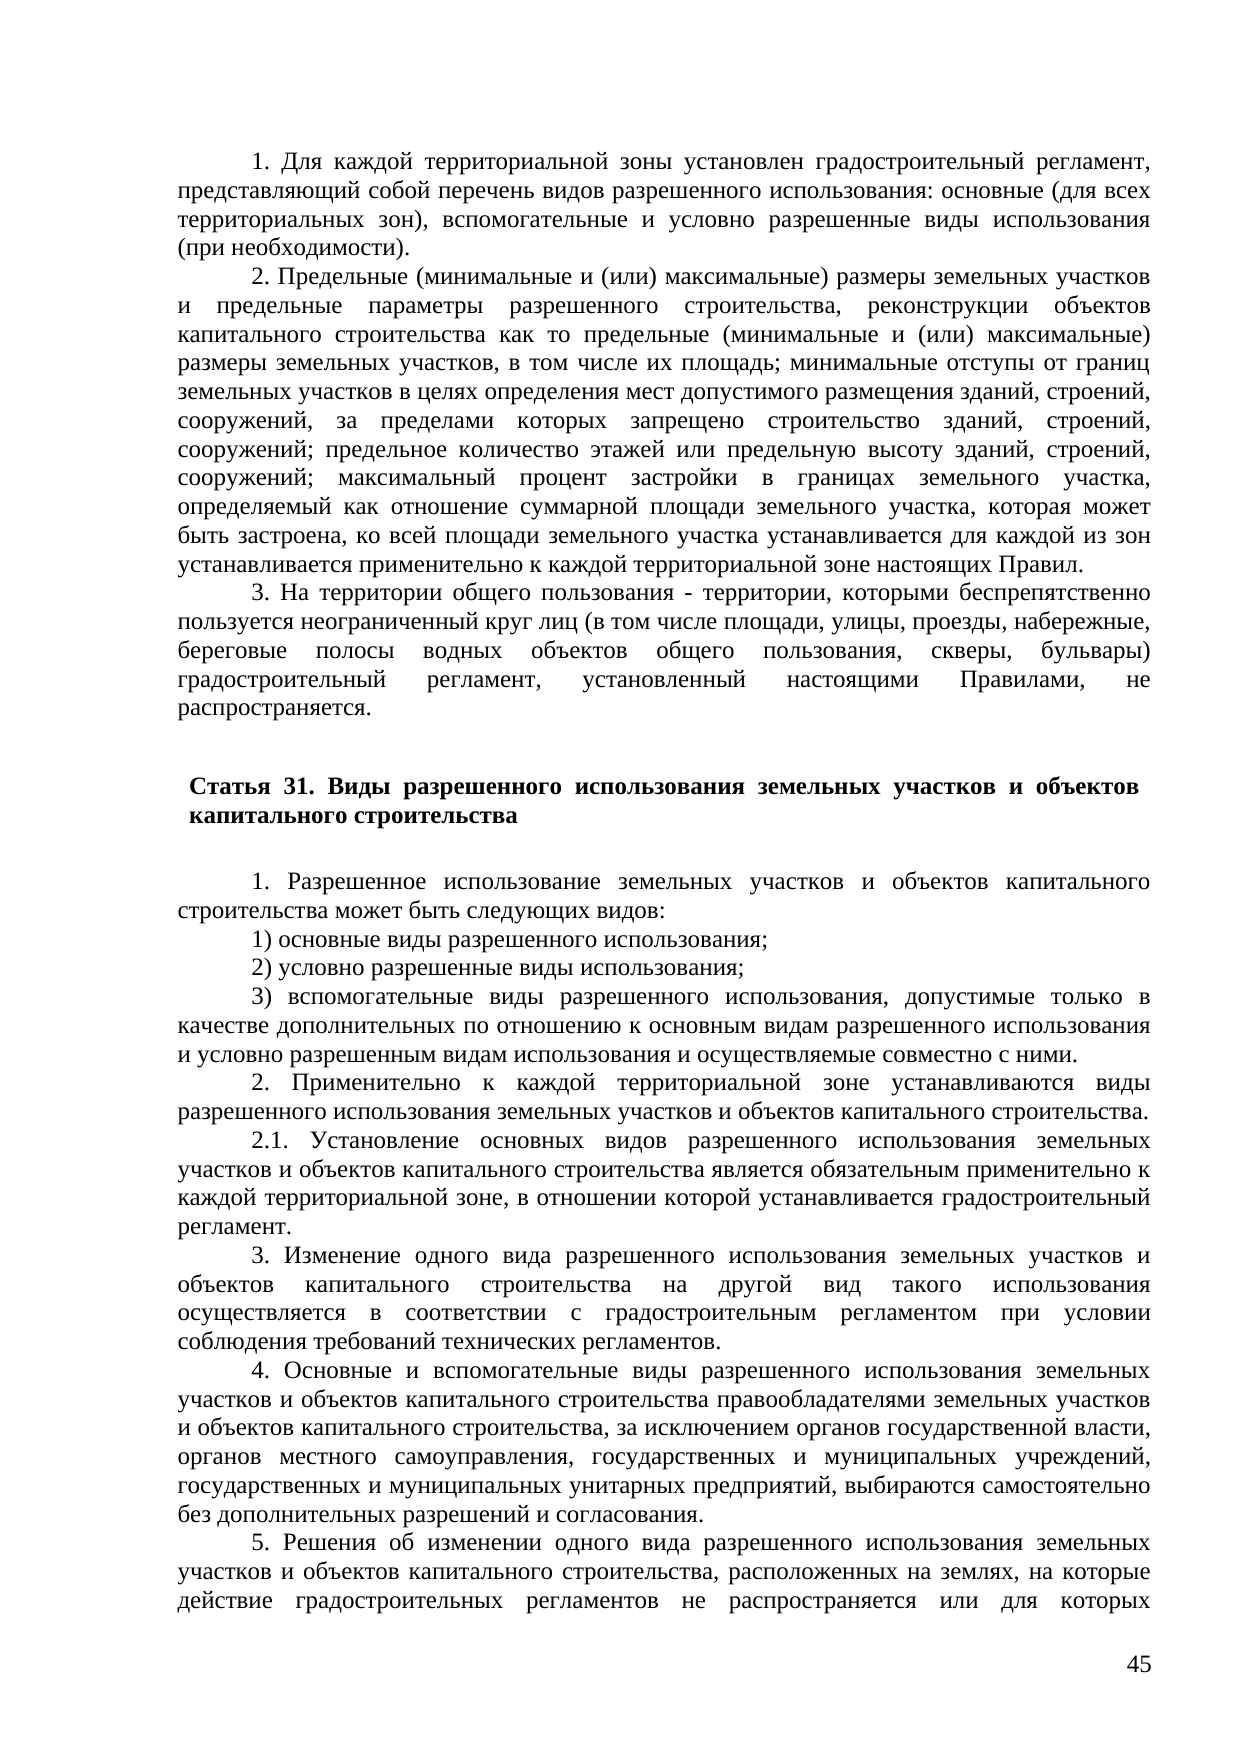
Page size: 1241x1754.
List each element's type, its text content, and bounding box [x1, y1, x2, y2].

text 3. Изменение одного вида разрешенного использования земельных участков и объектов капитального строительства на другой вид такого использования осуществляется в соответствии с градостроительным регламентом при условии соблюдения требований технических регламентов. [177, 1240, 1152, 1355]
text 1. Для каждой территориальной зоны установлен градостроительный регламент, представляющий собой перечень видов разрешенного использования: основные (для всех территориальных зон), вспомогательные и условно разрешенные виды использования (при необходимости). [177, 146, 1152, 261]
text 2. Применительно к каждой территориальной зоне устанавливаются виды разрешенного использования земельных участков и объектов капитального строительства. [177, 1067, 1152, 1125]
text 1. Разрешенное использование земельных участков и объектов капитального строительства может быть следующих видов: [177, 866, 1152, 924]
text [177, 1527, 1152, 1614]
text 2.1. Установление основных видов разрешенного использования земельных участков и объектов капитального строительства является обязательным применительно к каждой территориальной зоне, в отношении которой устанавливается градостроительный регламент. [177, 1125, 1152, 1240]
text 2) условно разрешенные виды использования; [177, 952, 1152, 981]
text 3. На территории общего пользования - территории, которыми беспрепятственно пользуется неограниченный круг лиц (в том числе площади, улицы, проезды, набережные, береговые полосы водных объектов общего пользования, скверы, бульвары) градостроительный регламент, установленный настоящими Правилами, не распространяется. [177, 577, 1152, 721]
text 4. Основные и вспомогательные виды разрешенного использования земельных участков и объектов капитального строительства правообладателями земельных участков и объектов капитального строительства, за исключением органов государственной власти, органов местного самоуправления, государственных и муниципальных учреждений, государственных и муниципальных унитарных предприятий, выбираются самостоятельно без дополнительных разрешений и согласования. [177, 1355, 1152, 1527]
text Статья 31. Виды разрешенного использования земельных участков и объектов капитального строительства [189, 771, 1140, 829]
text 1) основные виды разрешенного использования; [177, 924, 1152, 952]
text 3) вспомогательные виды разрешенного использования, допустимые только в качестве дополнительных по отношению к основным видам разрешенного использования и условно разрешенным видам использования и осуществляемые совместно с ними. [177, 981, 1152, 1067]
text 2. Предельные (минимальные и (или) максимальные) размеры земельных участков и предельные параметры разрешенного строительства, реконструкции объектов капитального строительства как то предельные (минимальные и (или) максимальные) размеры земельных участков, в том числе их площадь; минимальные отступы от границ земельных участков в целях определения мест допустимого размещения зданий, строений, сооружений, за пределами которых запрещено строительство зданий, строений, сооружений; предельное количество этажей или предельную высоту зданий, строений, сооружений; максимальный процент застройки в границах земельного участка, определяемый как отношение суммарной площади земельного участка, которая может быть застроена, ко всей площади земельного участка устанавливается для каждой из зон устанавливается применительно к каждой территориальной зоне настоящих Правил. [177, 261, 1152, 577]
